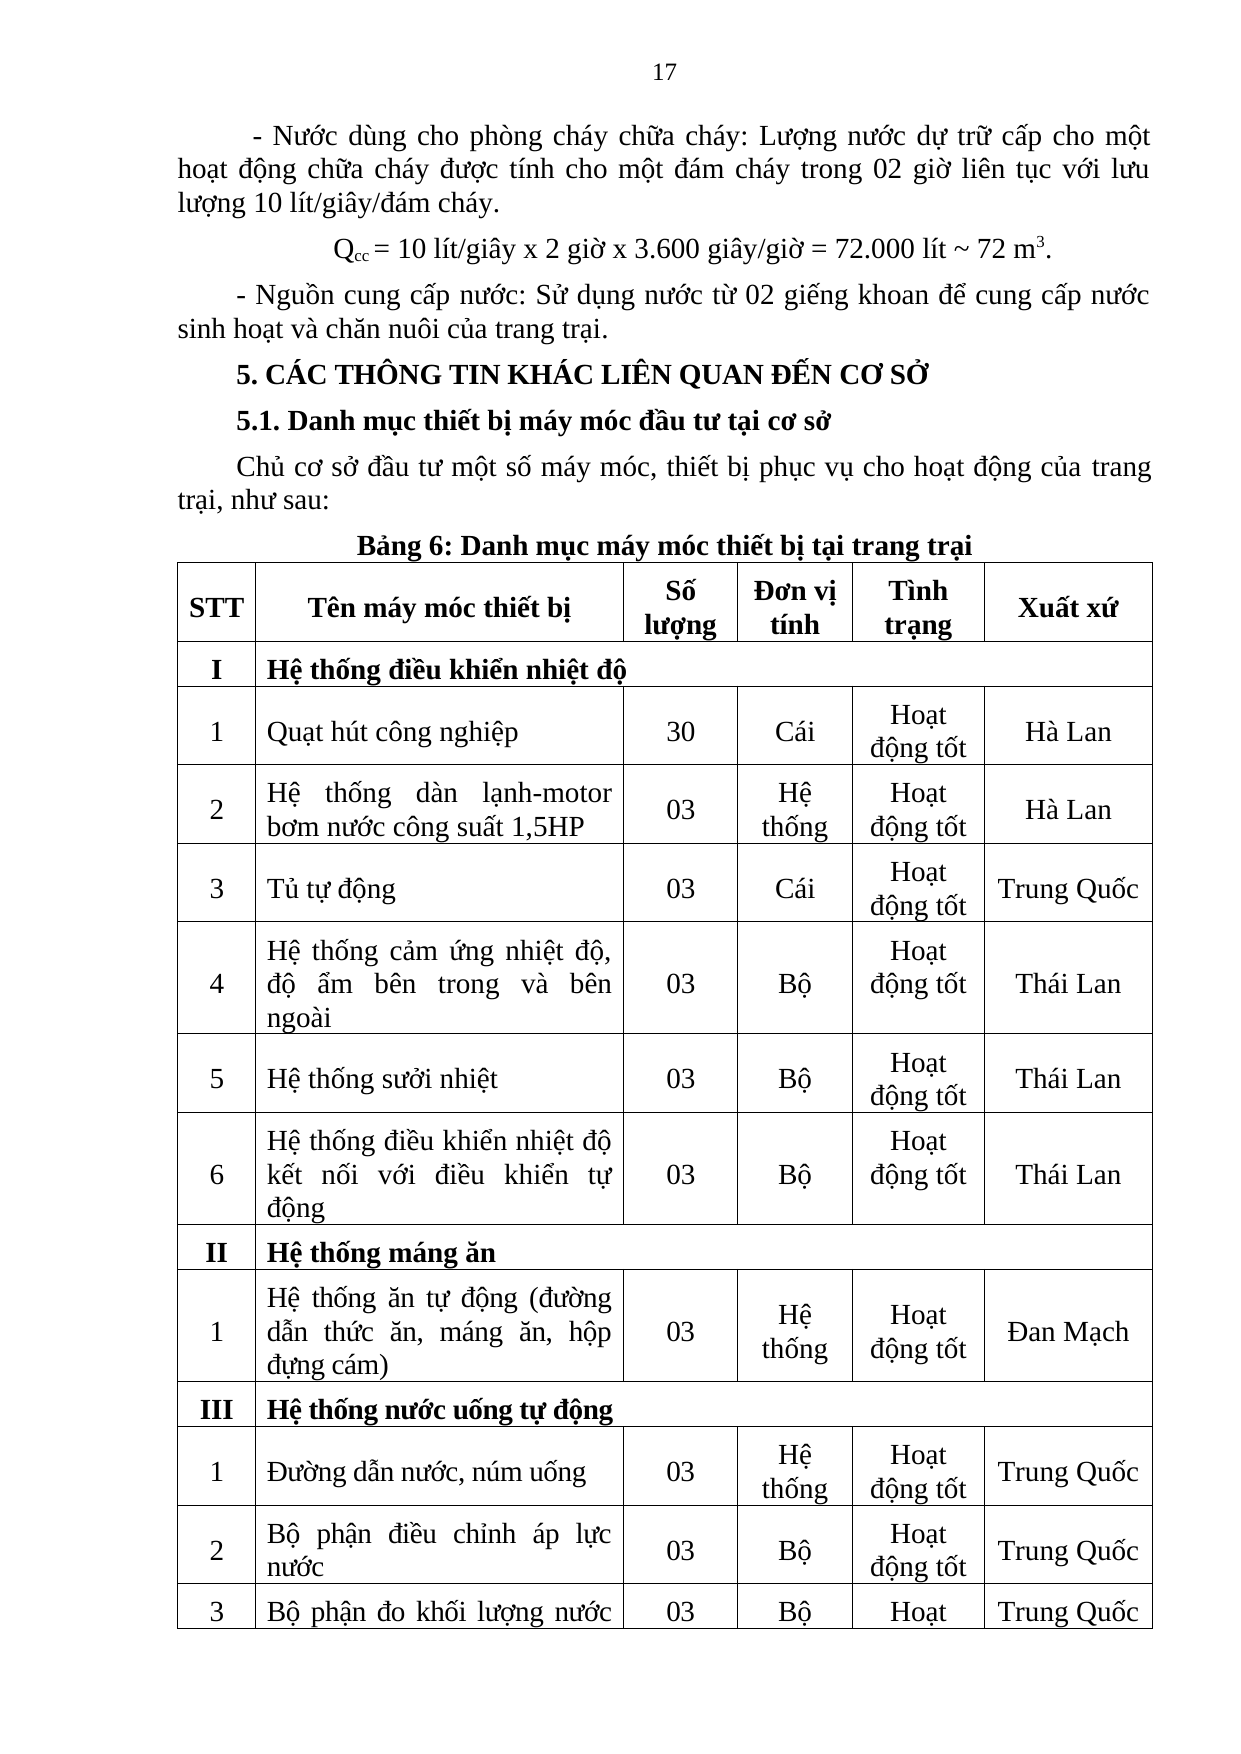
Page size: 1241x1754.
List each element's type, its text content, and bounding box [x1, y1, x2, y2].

table_cell III [178, 1382, 255, 1426]
table_cell 03 [624, 1506, 737, 1583]
table_header STT [178, 563, 255, 641]
table_cell Hoạt động tốt [853, 1506, 984, 1583]
table_cell 03 [624, 1034, 737, 1112]
table_cell Trung Quốc [985, 844, 1152, 921]
table_cell Hoạt động tốt [853, 687, 984, 764]
table_cell 03 [624, 922, 737, 1033]
table_cell Hoạt động tốt [853, 1584, 984, 1628]
table_cell Hệ thống [738, 1270, 852, 1381]
table_cell 03 [624, 1427, 737, 1504]
text Qcc = 10 lít/giây x 2 giờ x 3.600 giây/giờ = 72.000 lít ~ 72 m3. [177, 231, 1152, 265]
table_cell I [178, 642, 255, 686]
table_cell Thái Lan [985, 922, 1152, 1033]
table_cell 03 [624, 1584, 737, 1628]
table_cell 03 [624, 1270, 737, 1381]
table_cell 6 [178, 1113, 255, 1224]
table_cell Bộ [738, 922, 852, 1033]
table_cell II [178, 1225, 255, 1269]
table_cell Trung Quốc [985, 1584, 1152, 1628]
table_header Đơn vị tính [738, 563, 852, 641]
table_cell 03 [624, 765, 737, 843]
table_cell Hoạt động tốt [853, 1270, 984, 1381]
text 5.1. Danh mục thiết bị máy móc đầu tư tại cơ sở [177, 403, 1152, 436]
text - Nước dùng cho phòng cháy chữa cháy: Lượng nước dự trữ cấp cho một hoạt động chữa cháy được tính cho một đám cháy trong 02 giờ liên tục với lưu lượng 10 lít/giây/đám cháy. [177, 118, 1152, 219]
table_header Xuất xứ [985, 563, 1152, 641]
table_cell Hệ thống máng ăn [256, 1225, 1152, 1269]
table_cell Hệ thống nước uống tự động [256, 1382, 1152, 1426]
table_cell 2 [178, 1506, 255, 1583]
table_cell Trung Quốc [985, 1506, 1152, 1583]
table_cell 1 [178, 687, 255, 764]
table_header Số lượng [624, 563, 737, 641]
table_cell Hệ thống sưởi nhiệt [256, 1034, 623, 1112]
table_cell Cái [738, 844, 852, 921]
table_cell 3 [178, 844, 255, 921]
table_cell 03 [624, 844, 737, 921]
table_cell 2 [178, 765, 255, 843]
table_cell Thái Lan [985, 1113, 1152, 1224]
table_cell Hà Lan [985, 687, 1152, 764]
table_cell Hệ thống [738, 1427, 852, 1504]
table_cell Thái Lan [985, 1034, 1152, 1112]
table_cell Hệ thống cảm ứng nhiệt độ, độ ẩm bên trong và bên ngoài [256, 922, 623, 1033]
table_cell Đan Mạch [985, 1270, 1152, 1381]
text Chủ cơ sở đầu tư một số máy móc, thiết bị phục vụ cho hoạt động của trang trại, như sau: [177, 449, 1152, 516]
text Bảng 6: Danh mục máy móc thiết bị tại trang trại [177, 528, 1152, 562]
table_cell Đường dẫn nước, núm uống [256, 1427, 623, 1504]
table_cell Hoạt động tốt [853, 1034, 984, 1112]
table_cell 1 [178, 1427, 255, 1504]
text 5. CÁC THÔNG TIN KHÁC LIÊN QUAN ĐẾN CƠ SỞ [177, 357, 1152, 390]
table_cell Bộ [738, 1506, 852, 1583]
table_cell 30 [624, 687, 737, 764]
table_cell Cái [738, 687, 852, 764]
table_cell Bộ [738, 1034, 852, 1112]
table_cell 5 [178, 1034, 255, 1112]
table_cell 4 [178, 922, 255, 1033]
table_header Tên máy móc thiết bị [256, 563, 623, 641]
table_cell Hoạt động tốt [853, 1427, 984, 1504]
table_cell Quạt hút công nghiệp [256, 687, 623, 764]
table_cell Hệ thống dàn lạnh-motor bơm nước công suất 1,5HP [256, 765, 623, 843]
table_header Tình trạng [853, 563, 984, 641]
table_cell Hoạt động tốt [853, 1113, 984, 1224]
table_cell Tủ tự động [256, 844, 623, 921]
table_cell Hệ thống điều khiển nhiệt độ kết nối với điều khiển tự động [256, 1113, 623, 1224]
table_cell Bộ phận điều chỉnh áp lực nước [256, 1506, 623, 1583]
table_cell Hoạt động tốt [853, 765, 984, 843]
table_cell 3 [178, 1584, 255, 1628]
table_cell Hệ thống ăn tự động (đường dẫn thức ăn, máng ăn, hộp đựng cám) [256, 1270, 623, 1381]
table_cell Hoạt động tốt [853, 844, 984, 921]
text - Nguồn cung cấp nước: Sử dụng nước từ 02 giếng khoan để cung cấp nước sinh hoạt và chăn nuôi của trang trại. [177, 277, 1152, 344]
table_cell Bộ [738, 1584, 852, 1628]
table_cell Trung Quốc [985, 1427, 1152, 1504]
table_cell 1 [178, 1270, 255, 1381]
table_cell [256, 1584, 623, 1628]
table_cell Hoạt động tốt [853, 922, 984, 1033]
table_cell Hệ thống điều khiển nhiệt độ [256, 642, 1152, 686]
table_cell Hệ thống [738, 765, 852, 843]
table_cell 03 [624, 1113, 737, 1224]
table_cell Bộ [738, 1113, 852, 1224]
table_cell Hà Lan [985, 765, 1152, 843]
